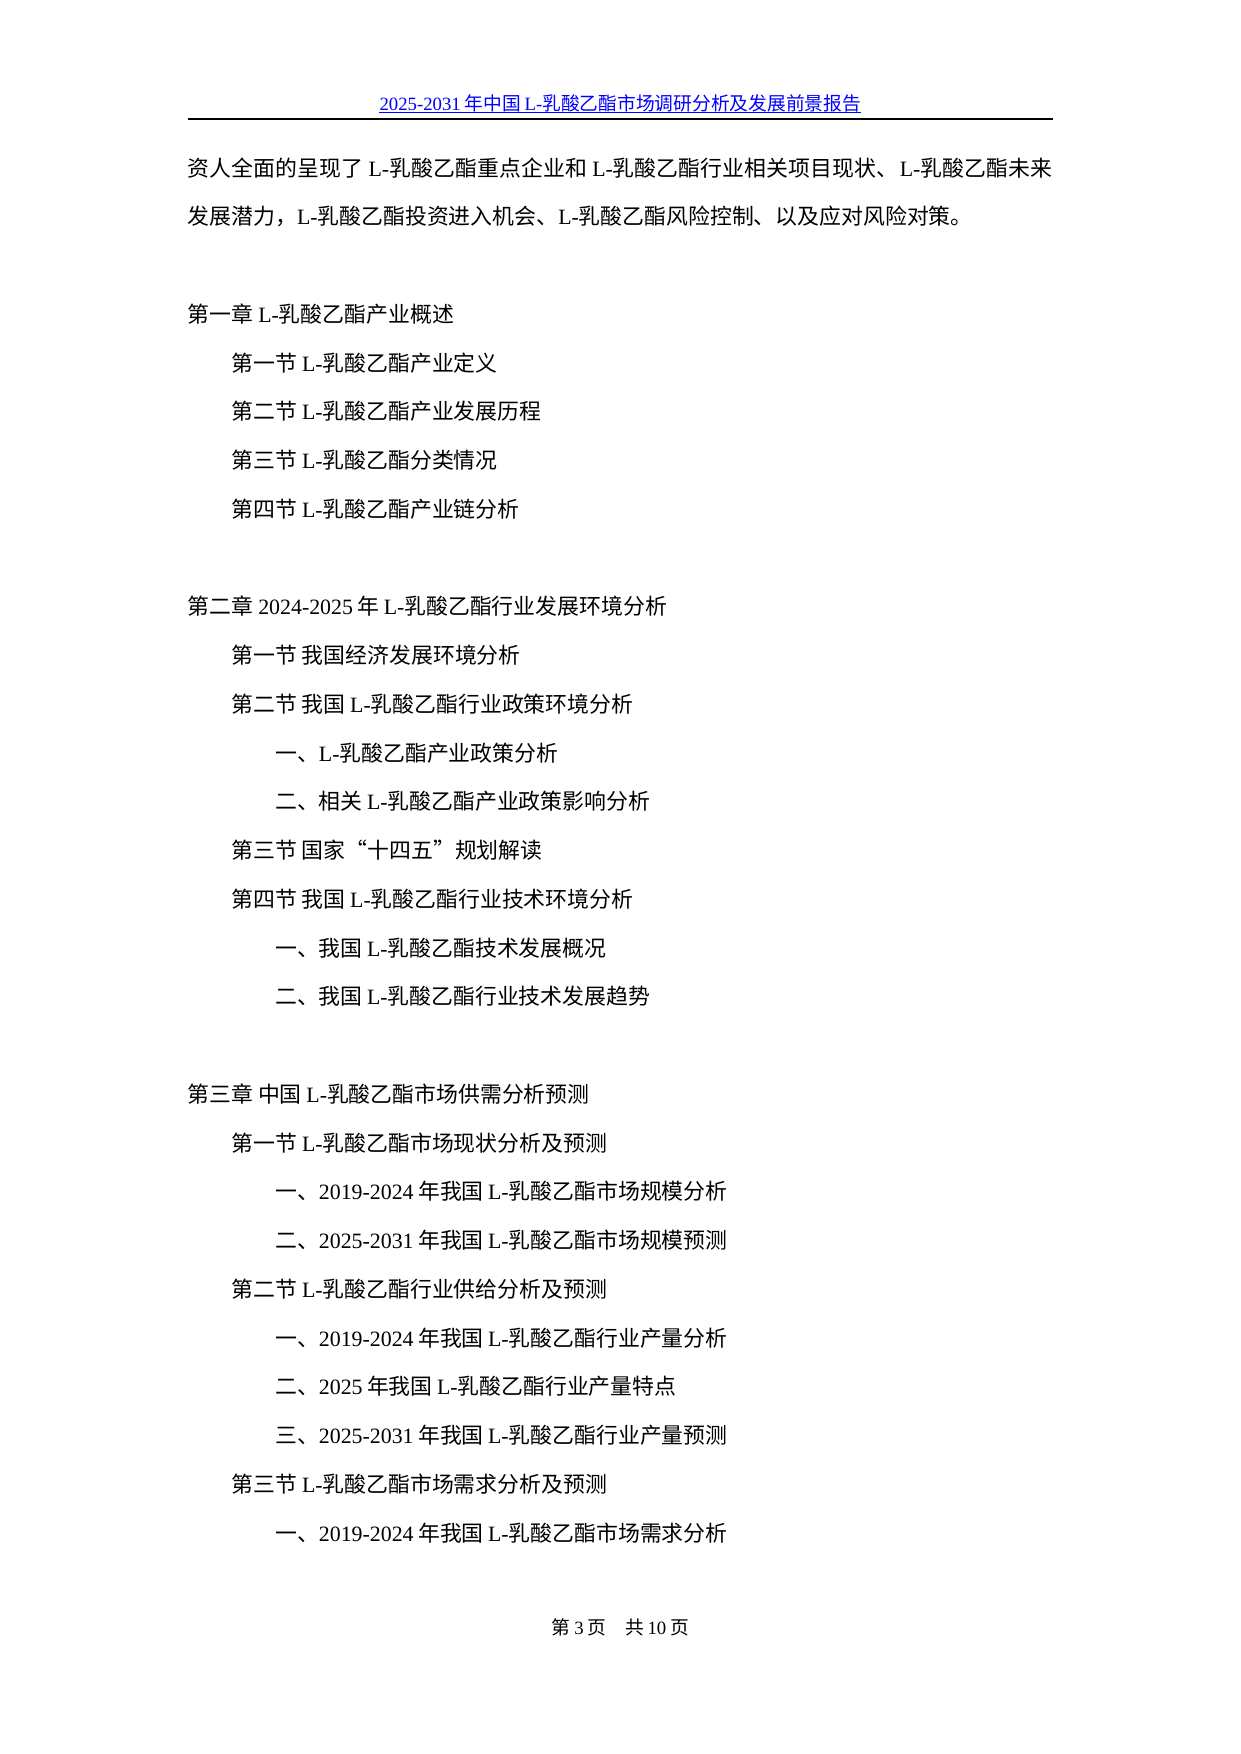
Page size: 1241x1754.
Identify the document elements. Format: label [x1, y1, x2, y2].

text [187, 150, 1053, 1548]
